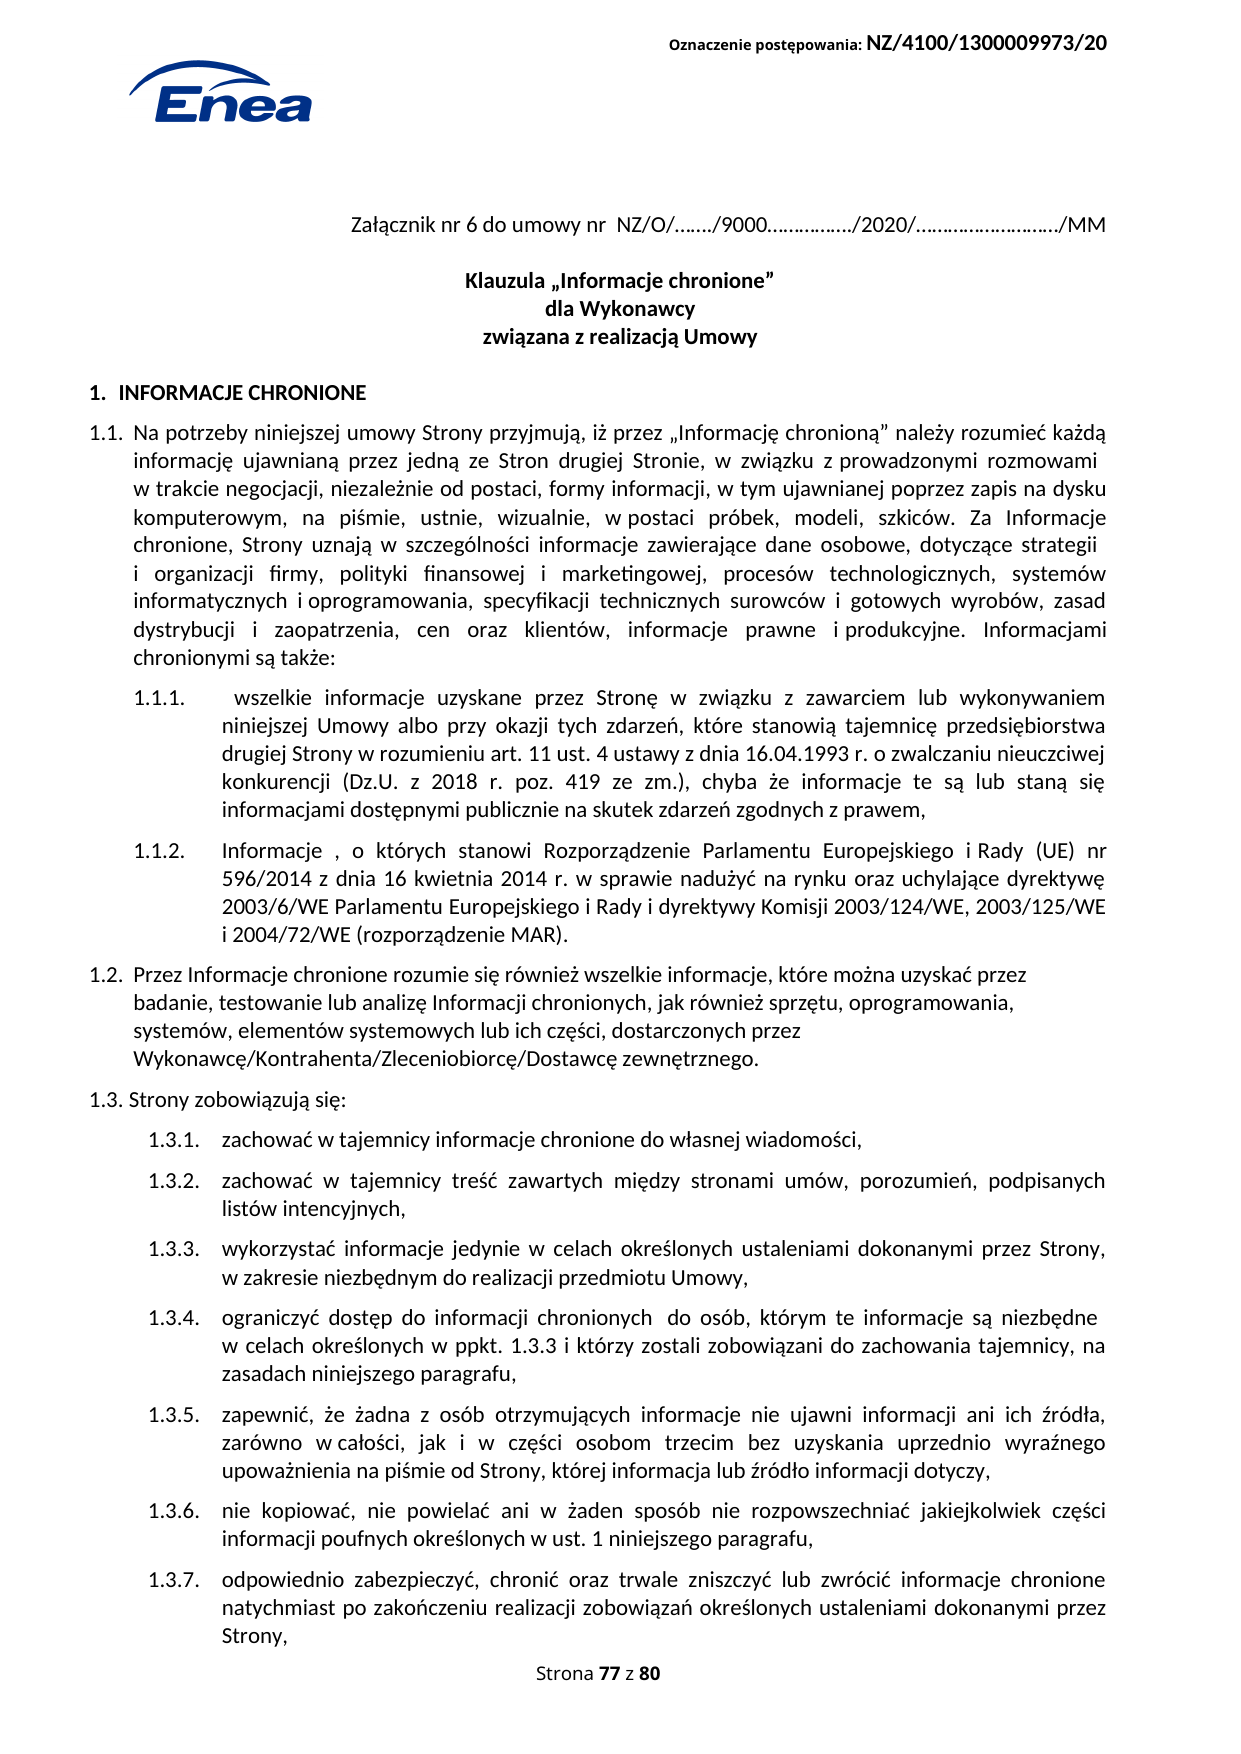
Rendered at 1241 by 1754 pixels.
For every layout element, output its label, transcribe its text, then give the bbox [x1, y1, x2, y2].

list odpowiednio zabezpieczyć, chronić oraz trwale zniszczyć lub zwrócić informacje chronione natychmiast po zakończeniu realizacji zobowiązań określonych ustaleniami dokonanymi przez Strony, [148, 1565, 1107, 1649]
list zapewnić, że żadna z osób otrzymujących informacje nie ujawni informacji ani ich źródła, zarówno w całości, jak i w części osobom trzecim bez uzyskania uprzednio wyraźnego upoważnienia na piśmie od Strony, której informacja lub źródło informacji dotyczy, [148, 1400, 1107, 1484]
list nie kopiować, nie powielać ani w żaden sposób nie rozpowszechniać jakiejkolwiek części informacji poufnych określonych w ust. 1 niniejszego paragrafu, [148, 1496, 1107, 1552]
list ograniczyć dostęp do informacji chronionych do osób, którym te informacje są niezbędne w celach określonych w ppkt. 1.3.3 i którzy zostali zobowiązani do zachowania tajemnicy, na zasadach niniejszego paragrafu, [148, 1303, 1107, 1387]
text Załącznik nr 6 do umowy nr NZ/O/……./9000……………./2020/………………………/MM [89, 210, 1107, 238]
list Przez Informacje chronione rozumie się również wszelkie informacje, które można uzyskać przez badanie, testowanie lub analizę Informacji chronionych, jak również sprzętu, oprogramowania, systemów, elementów systemowych lub ich części, dostarczonych przez Wykonawcę/Kontrahenta/Zleceniobiorcę/Dostawcę zewnętrznego. [89, 960, 1107, 1072]
list zachować w tajemnicy informacje chronione do własnej wiadomości, [148, 1126, 1107, 1153]
list Na potrzeby niniejszej umowy Strony przyjmują, iż przez „Informację chronioną” należy rozumieć każdą informację ujawnianą przez jedną ze Stron drugiej Stronie, w związku z prowadzonymi rozmowami w trakcie negocjacji, niezależnie od postaci, formy informacji, w tym ujawnianej poprzez zapis na dysku komputerowym, na piśmie, ustnie, wizualnie, w postaci próbek, modeli, szkiców. Za Informacje chronione, Strony uznają w szczególności informacje zawierające dane osobowe, dotyczące strategii i organizacji firmy, polityki finansowej i marketingowej, procesów technologicznych, systemów informatycznych i oprogramowania, specyfikacji technicznych surowców i gotowych wyrobów, zasad dystrybucji i zaopatrzenia, cen oraz klientów, informacje prawne i produkcyjne. Informacjami chronionymi są także: [89, 418, 1107, 671]
text związana z realizacją Umowy [133, 322, 1107, 350]
text Klauzula „Informacje chronione” [133, 266, 1107, 294]
list INFORMACJE CHRONIONE [89, 378, 1107, 406]
text 1.3. Strony zobowiązują się: [89, 1085, 1107, 1113]
text dla Wykonawcy [133, 294, 1107, 322]
list wykorzystać informacje jedynie w celach określonych ustaleniami dokonanymi przez Strony, w zakresie niezbędnym do realizacji przedmiotu Umowy, [148, 1234, 1107, 1291]
picture [117, 50, 324, 124]
list Informacje , o których stanowi Rozporządzenie Parlamentu Europejskiego i Rady (UE) nr 596/2014 z dnia 16 kwietnia 2014 r. w sprawie nadużyć na rynku oraz uchylające dyrektywę 2003/6/WE Parlamentu Europejskiego i Rady i dyrektywy Komisji 2003/124/WE, 2003/125/WE i 2004/72/WE (rozporządzenie MAR). [133, 836, 1107, 948]
list zachować w tajemnicy treść zawartych między stronami umów, porozumień, podpisanych listów intencyjnych, [148, 1166, 1107, 1222]
list wszelkie informacje uzyskane przez Stronę w związku z zawarciem lub wykonywaniem niniejszej Umowy albo przy okazji tych zdarzeń, które stanowią tajemnicę przedsiębiorstwa drugiej Strony w rozumieniu art. 11 ust. 4 ustawy z dnia 16.04.1993 r. o zwalczaniu nieuczciwej konkurencji (Dz.U. z 2018 r. poz. 419 ze zm.), chyba że informacje te są lub staną się informacjami dostępnymi publicznie na skutek zdarzeń zgodnych z prawem, [133, 683, 1107, 823]
